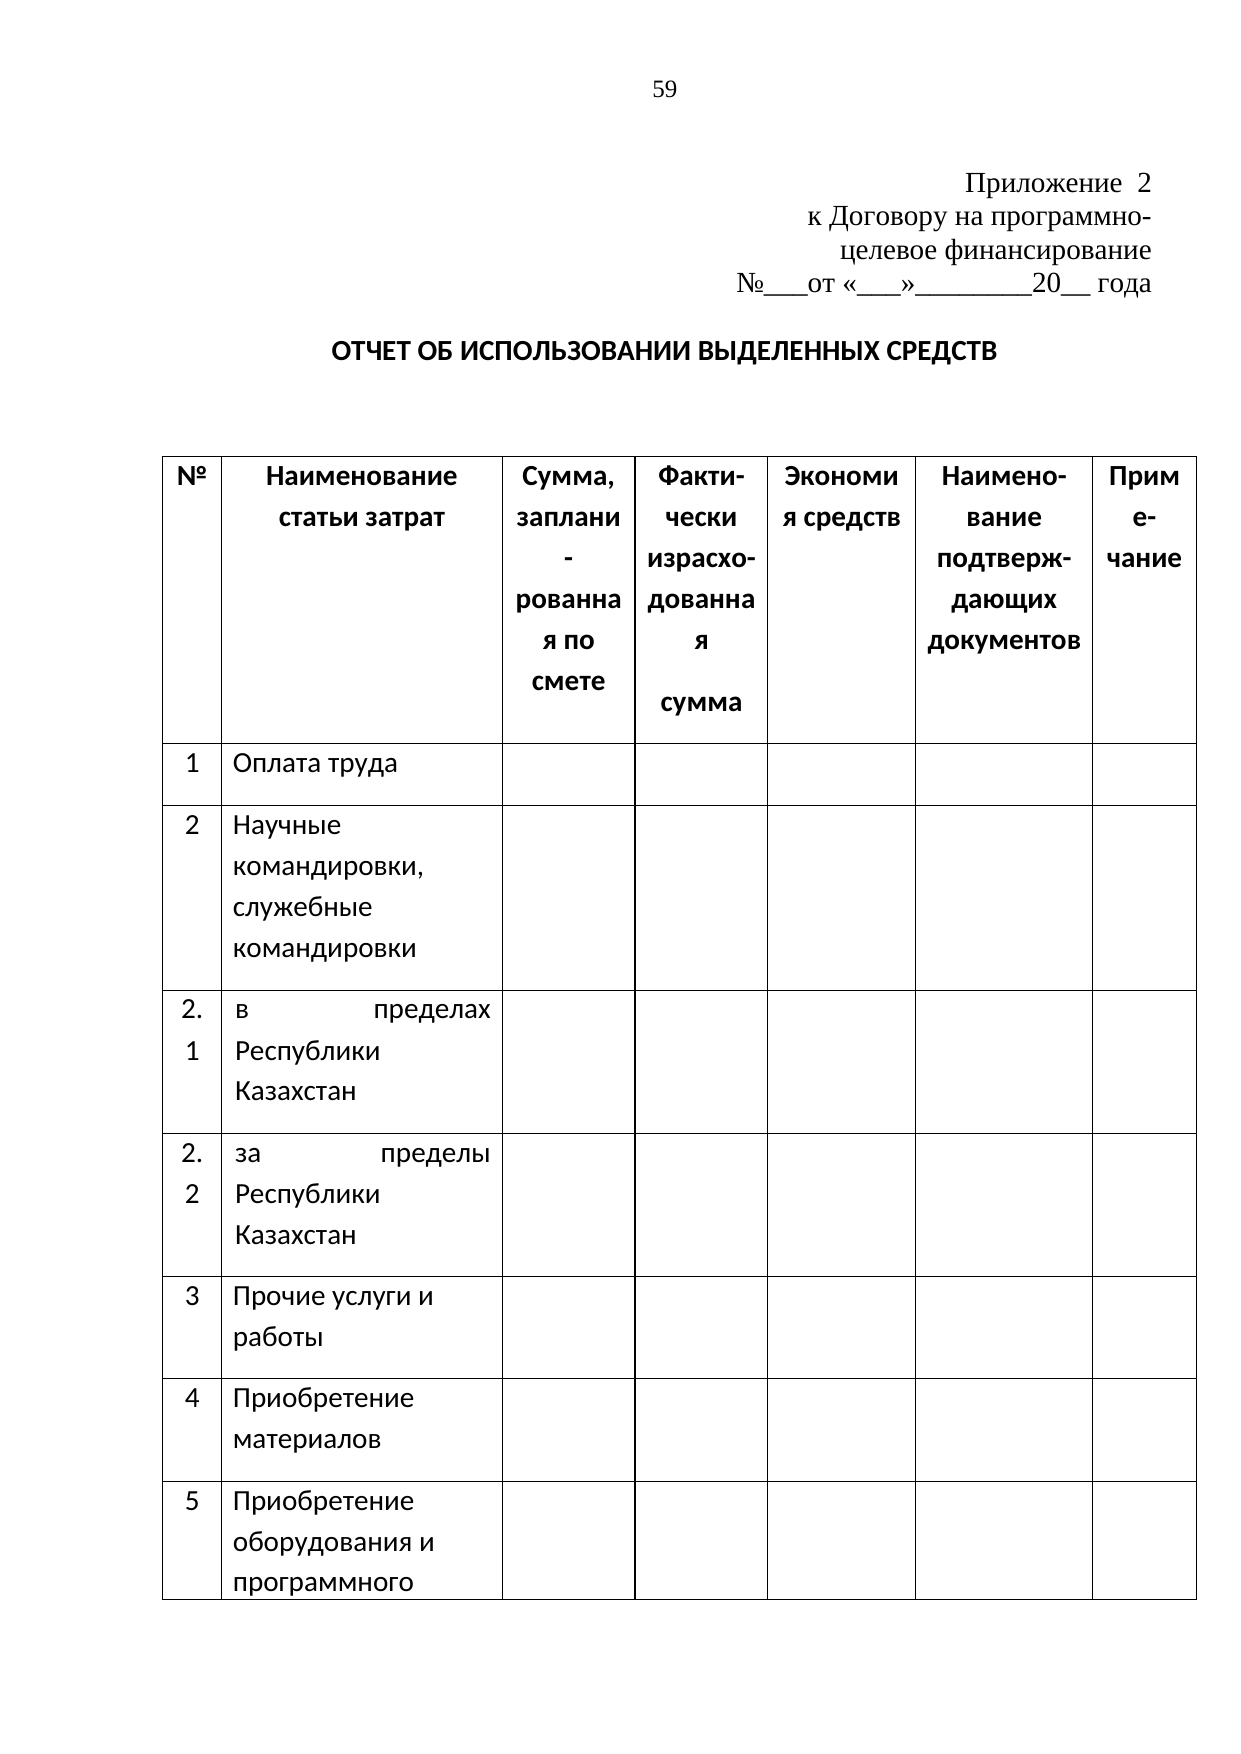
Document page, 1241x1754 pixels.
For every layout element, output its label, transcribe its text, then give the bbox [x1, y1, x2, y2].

table_cell [1093, 1134, 1196, 1276]
table_header № [163, 457, 221, 743]
table_header Факти-чески израсхо-дованная сумма [636, 457, 767, 743]
text Приложение 2 [177, 165, 1152, 198]
table_header Сумма, заплани-рованная по смете [503, 457, 634, 743]
table_cell [768, 1277, 915, 1378]
table_cell [916, 1482, 1092, 1599]
table_cell [503, 744, 634, 805]
table_cell [768, 1482, 915, 1599]
table_cell [916, 806, 1092, 989]
table_cell 5 [163, 1482, 221, 1599]
table_header Приме-чание [1093, 457, 1196, 743]
table_cell [916, 1277, 1092, 1378]
table_cell 2.1 [163, 991, 221, 1133]
table_cell [503, 1482, 634, 1599]
table_cell [636, 991, 767, 1133]
table_cell [503, 806, 634, 989]
table_cell 4 [163, 1379, 221, 1481]
table_cell [636, 1482, 767, 1599]
table_cell [636, 1379, 767, 1481]
text целевое финансирование [177, 232, 1152, 265]
table_cell [636, 806, 767, 989]
table_cell [1093, 1482, 1196, 1599]
table_cell 2 [163, 806, 221, 989]
table_cell [636, 1277, 767, 1378]
table_cell Приобретение материалов [222, 1379, 502, 1481]
table_cell Научные командировки, служебные командировки [222, 806, 502, 989]
table_cell [916, 744, 1092, 805]
table_cell [916, 1379, 1092, 1481]
table_header Наимено-вание подтверж-дающих документов [916, 457, 1092, 743]
table_cell [1093, 806, 1196, 989]
table_cell Прочие услуги и работы [222, 1277, 502, 1378]
table_cell [503, 1379, 634, 1481]
table_header Наименование статьи затрат [222, 457, 502, 743]
table_cell [768, 1379, 915, 1481]
table_header Экономия средств [768, 457, 915, 743]
table_cell Оплата труда [222, 744, 502, 805]
table_cell [1093, 991, 1196, 1133]
table_cell [768, 991, 915, 1133]
table_cell [1093, 1277, 1196, 1378]
table_cell 1 [163, 744, 221, 805]
text №___от «___»________20__ года [177, 265, 1152, 299]
table_cell [1093, 1379, 1196, 1481]
table_cell [916, 1134, 1092, 1276]
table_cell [222, 1482, 502, 1599]
table_cell [636, 1134, 767, 1276]
table_cell 3 [163, 1277, 221, 1378]
table_cell в пределах Республики Казахстан [222, 991, 502, 1133]
table_cell [503, 1277, 634, 1378]
table_cell [916, 991, 1092, 1133]
table_cell [503, 1134, 634, 1276]
table_cell [768, 806, 915, 989]
table_cell за пределы Республики Казахстан [222, 1134, 502, 1276]
table_cell [768, 1134, 915, 1276]
table_cell 2.2 [163, 1134, 221, 1276]
text ОТЧЕТ ОБ ИСПОЛЬЗОВАНИИ ВЫДЕЛЕННЫХ СРЕДСТВ [177, 332, 1152, 368]
table_cell [768, 744, 915, 805]
table_cell [1093, 744, 1196, 805]
table_cell [636, 744, 767, 805]
text к Договору на программно- [177, 198, 1152, 232]
table_cell [503, 991, 634, 1133]
